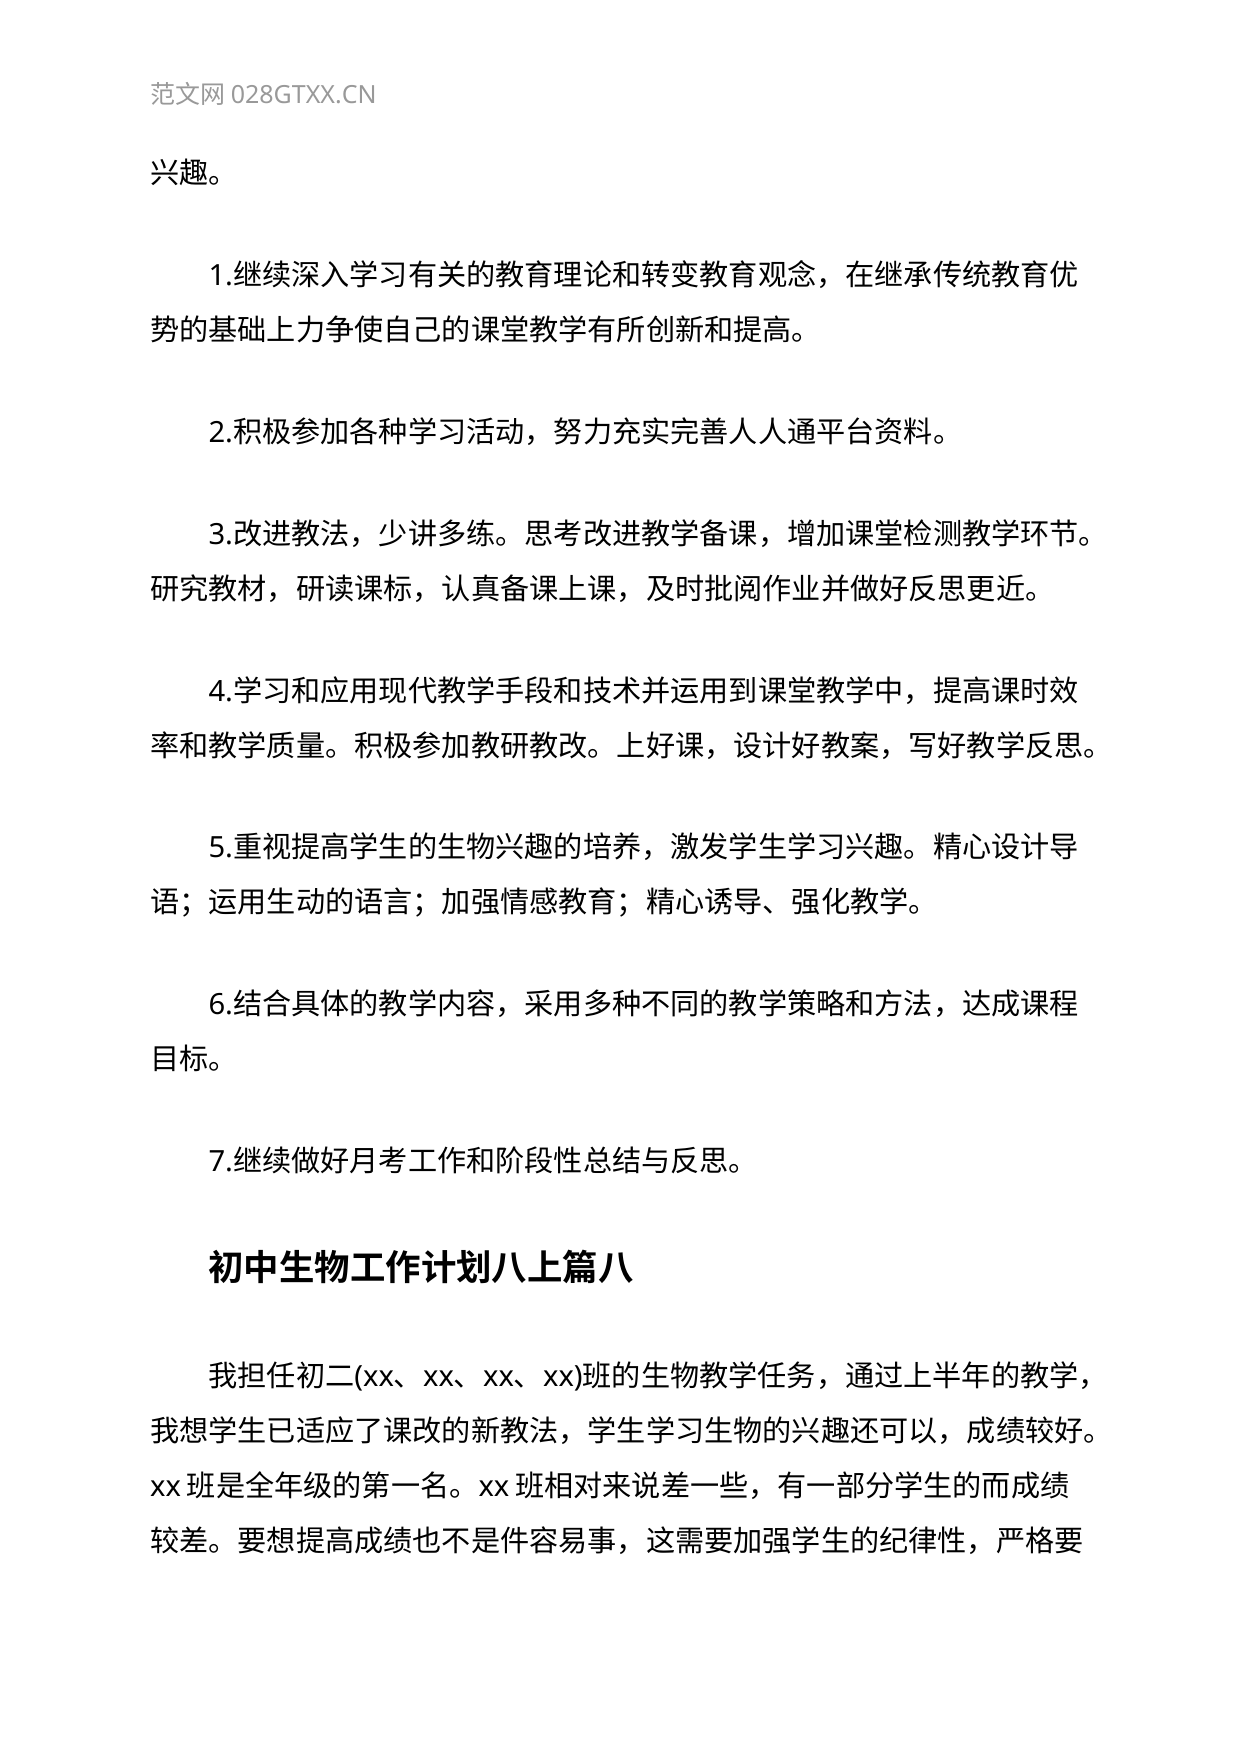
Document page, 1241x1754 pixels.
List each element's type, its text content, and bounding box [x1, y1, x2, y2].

text 7.继续做好月考工作和阶段性总结与反思。 [150, 1138, 1090, 1180]
text 6.结合具体的教学内容，采用多种不同的教学策略和方法，达成课程目标。 [150, 981, 1090, 1078]
text 初中生物工作计划八上篇八 [150, 1239, 1090, 1291]
text 4.学习和应用现代教学手段和技术并运用到课堂教学中，提高课时效率和教学质量。积极参加教研教改。上好课，设计好教案，写好教学反思。 [150, 667, 1090, 764]
text 3.改进教法，少讲多练。思考改进教学备课，增加课堂检测教学环节。研究教材，研读课标，认真备课上课，及时批阅作业并做好反思更近。 [150, 511, 1090, 608]
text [150, 150, 1090, 192]
text 1.继续深入学习有关的教育理论和转变教育观念，在继承传统教育优势的基础上力争使自己的课堂教学有所创新和提高。 [150, 252, 1090, 349]
text 5.重视提高学生的生物兴趣的培养，激发学生学习兴趣。精心设计导语；运用生动的语言；加强情感教育；精心诱导、强化教学。 [150, 824, 1090, 921]
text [150, 1353, 1090, 1560]
text 2.积极参加各种学习活动，努力充实完善人人通平台资料。 [150, 408, 1090, 451]
